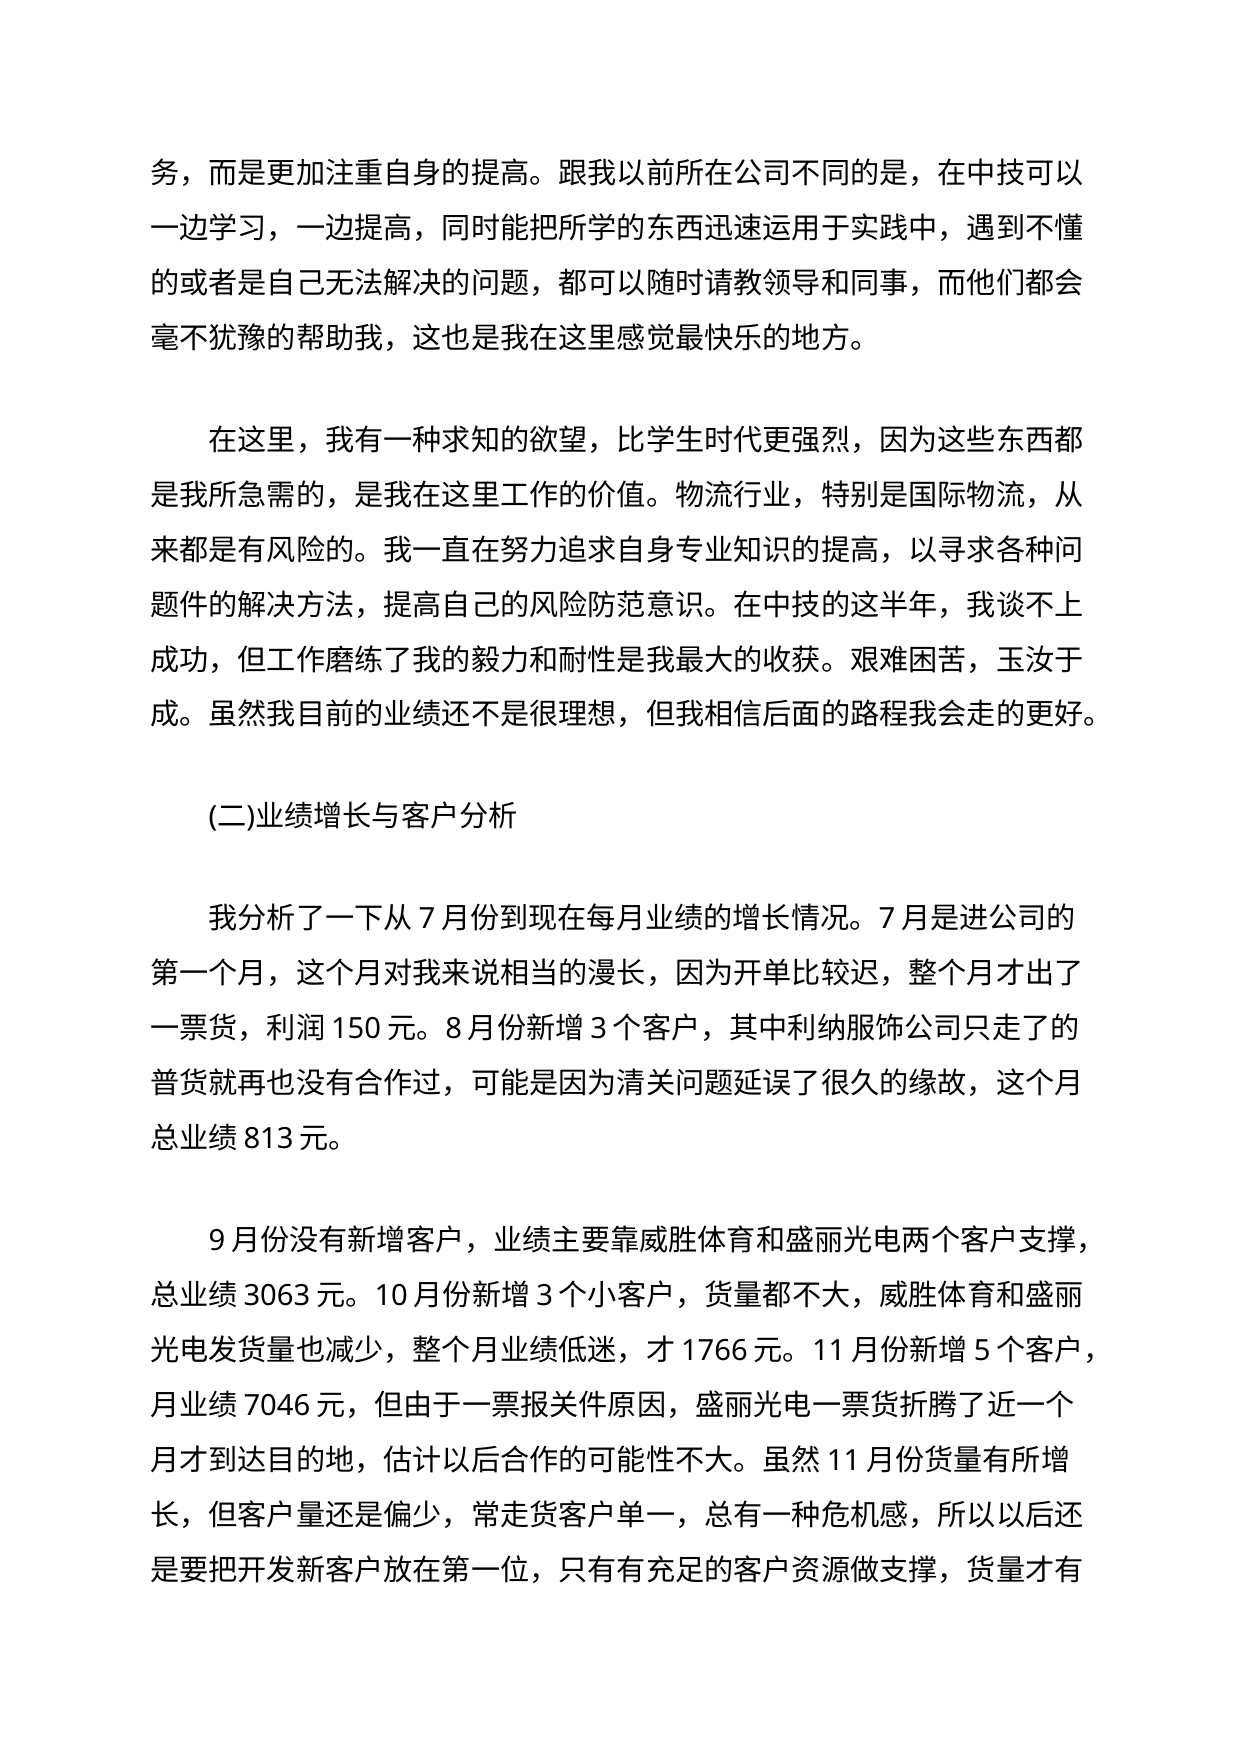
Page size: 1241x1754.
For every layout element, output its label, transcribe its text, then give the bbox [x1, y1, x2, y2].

text 我分析了一下从7月份到现在每月业绩的增长情况。7月是进公司的第一个月，这个月对我来说相当的漫长，因为开单比较迟，整个月才出了一票货，利润150元。8月份新增3个客户，其中利纳服饰公司只走了的普货就再也没有合作过，可能是因为清关问题延误了很久的缘故，这个月总业绩813元。 [150, 895, 1090, 1157]
text (二)业绩增长与客户分析 [150, 793, 1090, 835]
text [150, 150, 1090, 357]
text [150, 1216, 1090, 1589]
text 在这里，我有一种求知的欲望，比学生时代更强烈，因为这些东西都是我所急需的，是我在这里工作的价值。物流行业，特别是国际物流，从来都是有风险的。我一直在努力追求自身专业知识的提高，以寻求各种问题件的解决方法，提高自己的风险防范意识。在中技的这半年，我谈不上成功，但工作磨练了我的毅力和耐性是我最大的收获。艰难困苦，玉汝于成。虽然我目前的业绩还不是很理想，但我相信后面的路程我会走的更好。 [150, 416, 1090, 733]
